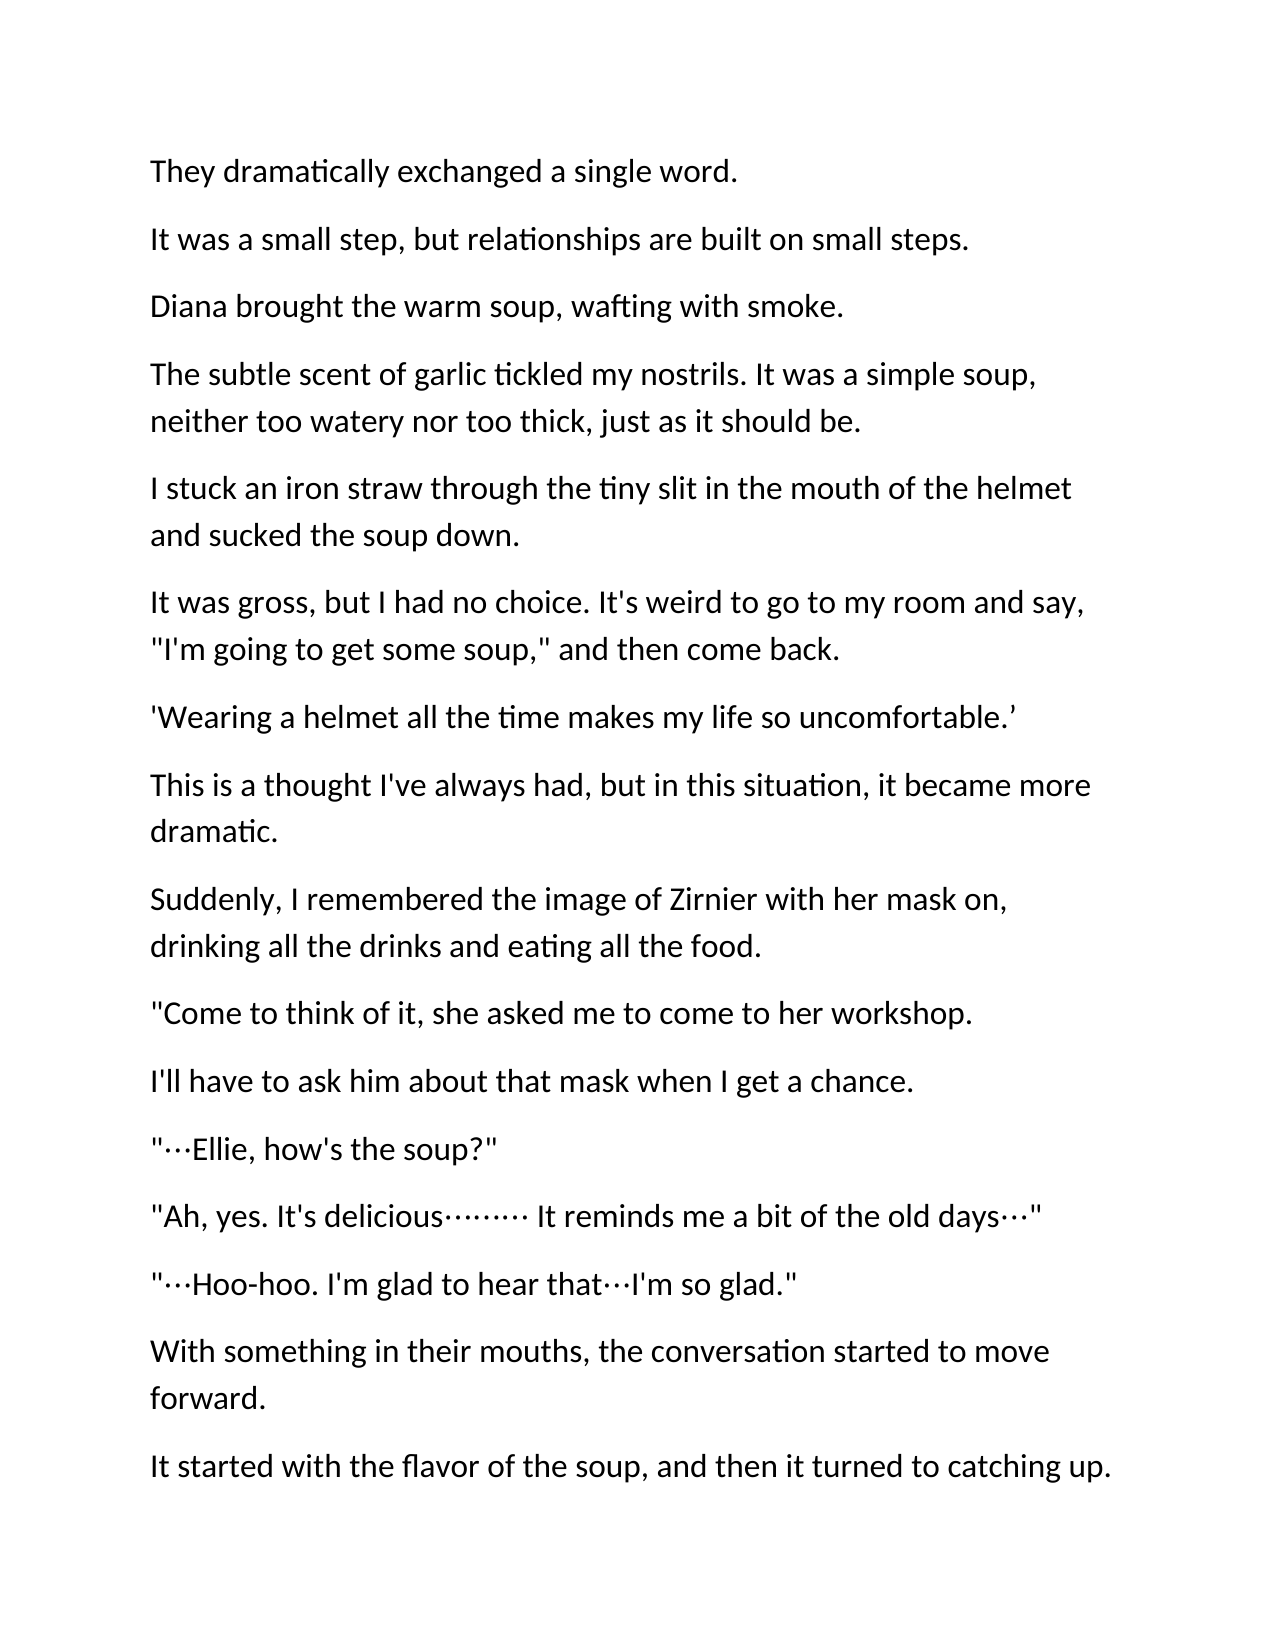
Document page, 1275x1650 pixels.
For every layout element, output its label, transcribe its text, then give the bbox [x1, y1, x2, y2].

text The subtle scent of garlic tickled my nostrils. It was a simple soup, neither too watery nor too thick, just as it should be. [150, 353, 1125, 440]
text "Come to think of it, she asked me to come to her workshop. [150, 992, 1125, 1033]
text Suddenly, I remembered the image of Zirnier with her mask on, drinking all the drinks and eating all the food. [150, 878, 1125, 965]
text "Ah, yes. It's delicious⋯⋯⋯ It reminds me a bit of the old days⋯" [150, 1195, 1125, 1236]
text "⋯Hoo-hoo. I'm glad to hear that⋯I'm so glad." [150, 1263, 1125, 1303]
text They dramatically exchanged a single word. [150, 150, 1125, 191]
text "⋯Ellie, how's the soup?" [150, 1127, 1125, 1168]
text I'll have to ask him about that mask when I get a chance. [150, 1060, 1125, 1101]
text It started with the flavor of the soup, and then it turned to catching up. [150, 1445, 1125, 1485]
text Diana brought the warm soup, wafting with smoke. [150, 285, 1125, 326]
text It was gross, but I had no choice. It's weird to go to my room and say, "I'm going to get some soup," and then come back. [150, 582, 1125, 669]
text 'Wearing a helmet all the time makes my life so uncomfortable.’ [150, 696, 1125, 737]
text I stuck an iron straw through the tiny slit in the mouth of the helmet and sucked the soup down. [150, 467, 1125, 555]
text With something in their mouths, the conversation started to move forward. [150, 1330, 1125, 1418]
text This is a thought I've always had, but in this situation, it became more dramatic. [150, 763, 1125, 851]
text It was a small step, but relationships are built on small steps. [150, 218, 1125, 258]
